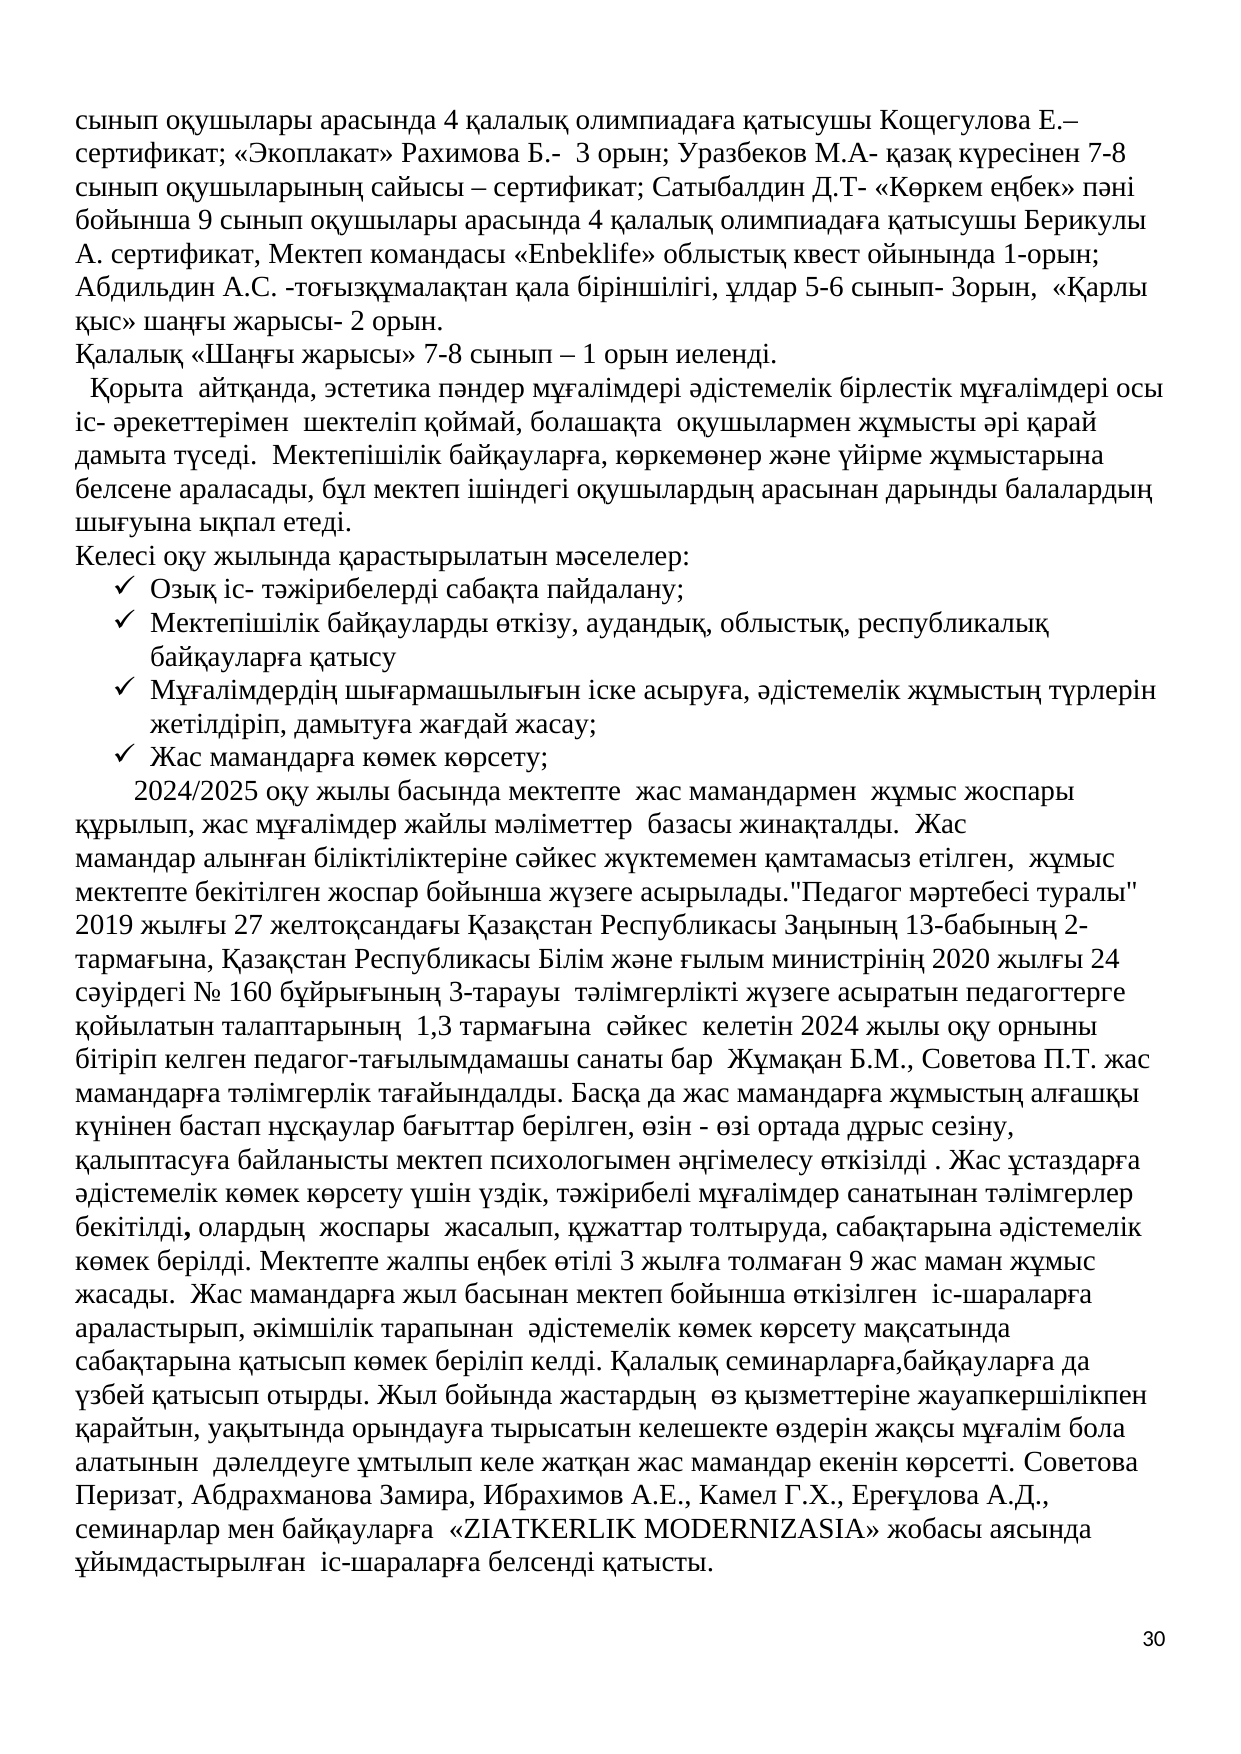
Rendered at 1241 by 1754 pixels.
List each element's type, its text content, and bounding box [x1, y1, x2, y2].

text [75, 102, 1165, 337]
text Қорыта айтқанда, эстетика пәндер мұғалімдері әдістемелік бірлестік мұғалімдері осы іс- әрекеттерімен шектеліп қоймай, болашақта оқушылармен жұмысты әрі қарай дамыта түседі. Мектепішілік байқауларға, көркемөнер және үйірме жұмыстарына белсене араласады, бұл мектеп ішіндегі оқушылардың арасынан дарынды балалардың шығуына ықпал етеді. [75, 370, 1165, 538]
text 2024/2025 оқу жылы басында мектепте жас мамандармен жұмыс жоспары құрылып, жас мұғалімдер жайлы мәліметтер базасы жинақталды. Жас мамандар алынған бiлiктiлiктерiне сәйкес жүктемемен қамтамасыз етiлген, жұмыс мектепте бекітілген жоспар бойынша жүзеге асырылады."Педагог мәртебесі туралы" 2019 жылғы 27 желтоқсандағы Қазақстан Республикасы Заңының 13-бабының 2-тармағына, Қазақстан Республикасы Білім және ғылым министрінің 2020 жылғы 24 сәуірдегі № 160 бұйрығының 3-тарауы тәлімгерлікті жүзеге асыратын педагогтерге қойылатын талаптарының 1,3 тармағына сәйкес келетін 2024 жылы оқу орныны бітіріп келген педагог-тағылымдамашы санаты бар Жұмақан Б.М., Советова П.Т. жас мамандарға тәлімгерлік тағайындалды. Басқа да жас мамандарға жұмыстың алғашқы күнінен бастап нұсқаулар бағыттар берілген, өзін - өзі ортада дұрыс сезіну, қалыптасуға байланысты мектеп психологымен әңгімелесу өткізілді . Жас ұстаздарға әдiстемелiк көмек көрсету үшiн үздiк, тәжірибелі мұғалiмдер санатынан тәлiмгерлер бекiтiлдi, олардың жоспары жасалып, құжаттар толтыруда, сабақтарына әдістемелік көмек берілді. Мектепте жалпы еңбек өтілі 3 жылға толмаған 9 жас маман жұмыс жасады. Жас мамандарға жыл басынан мектеп бойынша өткізілген іс-шараларға араластырып, әкімшілік тарапынан әдістемелік көмек көрсету мақсатында сабақтарына қатысып көмек беріліп келді. Қалалық семинарларға,байқауларға да үзбей қатысып отырды. Жыл бойында жастардың өз қызметтеріне жауапкершілікпен қарайтын, уақытында орындауға тырысатын келешекте өздерін жақсы мұғалім бола алатынын дәлелдеуге ұмтылып келе жатқан жас мамандар екенін көрсетті. Советова Перизат, Абдрахманова Замира, Ибрахимов А.Е., Камел Г.Х., Ереғұлова А.Д., семинарлар мен байқауларға «ZIATKERLIK MODERNIZASIA» жобасы аясында ұйымдастырылған іс-шараларға белсенді қатысты. [75, 773, 1165, 1578]
text Келесі оқу жылында қарастырылатын мәселелер: [75, 538, 1165, 571]
list Мұғалімдердің шығармашылығын іске асыруға, әдістемелік жұмыстың түрлерін жетілдіріп, дамытуға жағдай жасау; [112, 672, 1165, 739]
list Мектепішілік байқауларды өткізу, аудандық, облыстық, республикалық байқауларға қатысу [112, 605, 1165, 672]
text Қалалық «Шаңғы жарысы» 7-8 сынып – 1 орын иеленді. [75, 337, 1165, 370]
list Жас мамандарға көмек көрсету; [112, 739, 1165, 773]
list Озық іс- тәжірибелерді сабақта пайдалану; [112, 571, 1165, 605]
